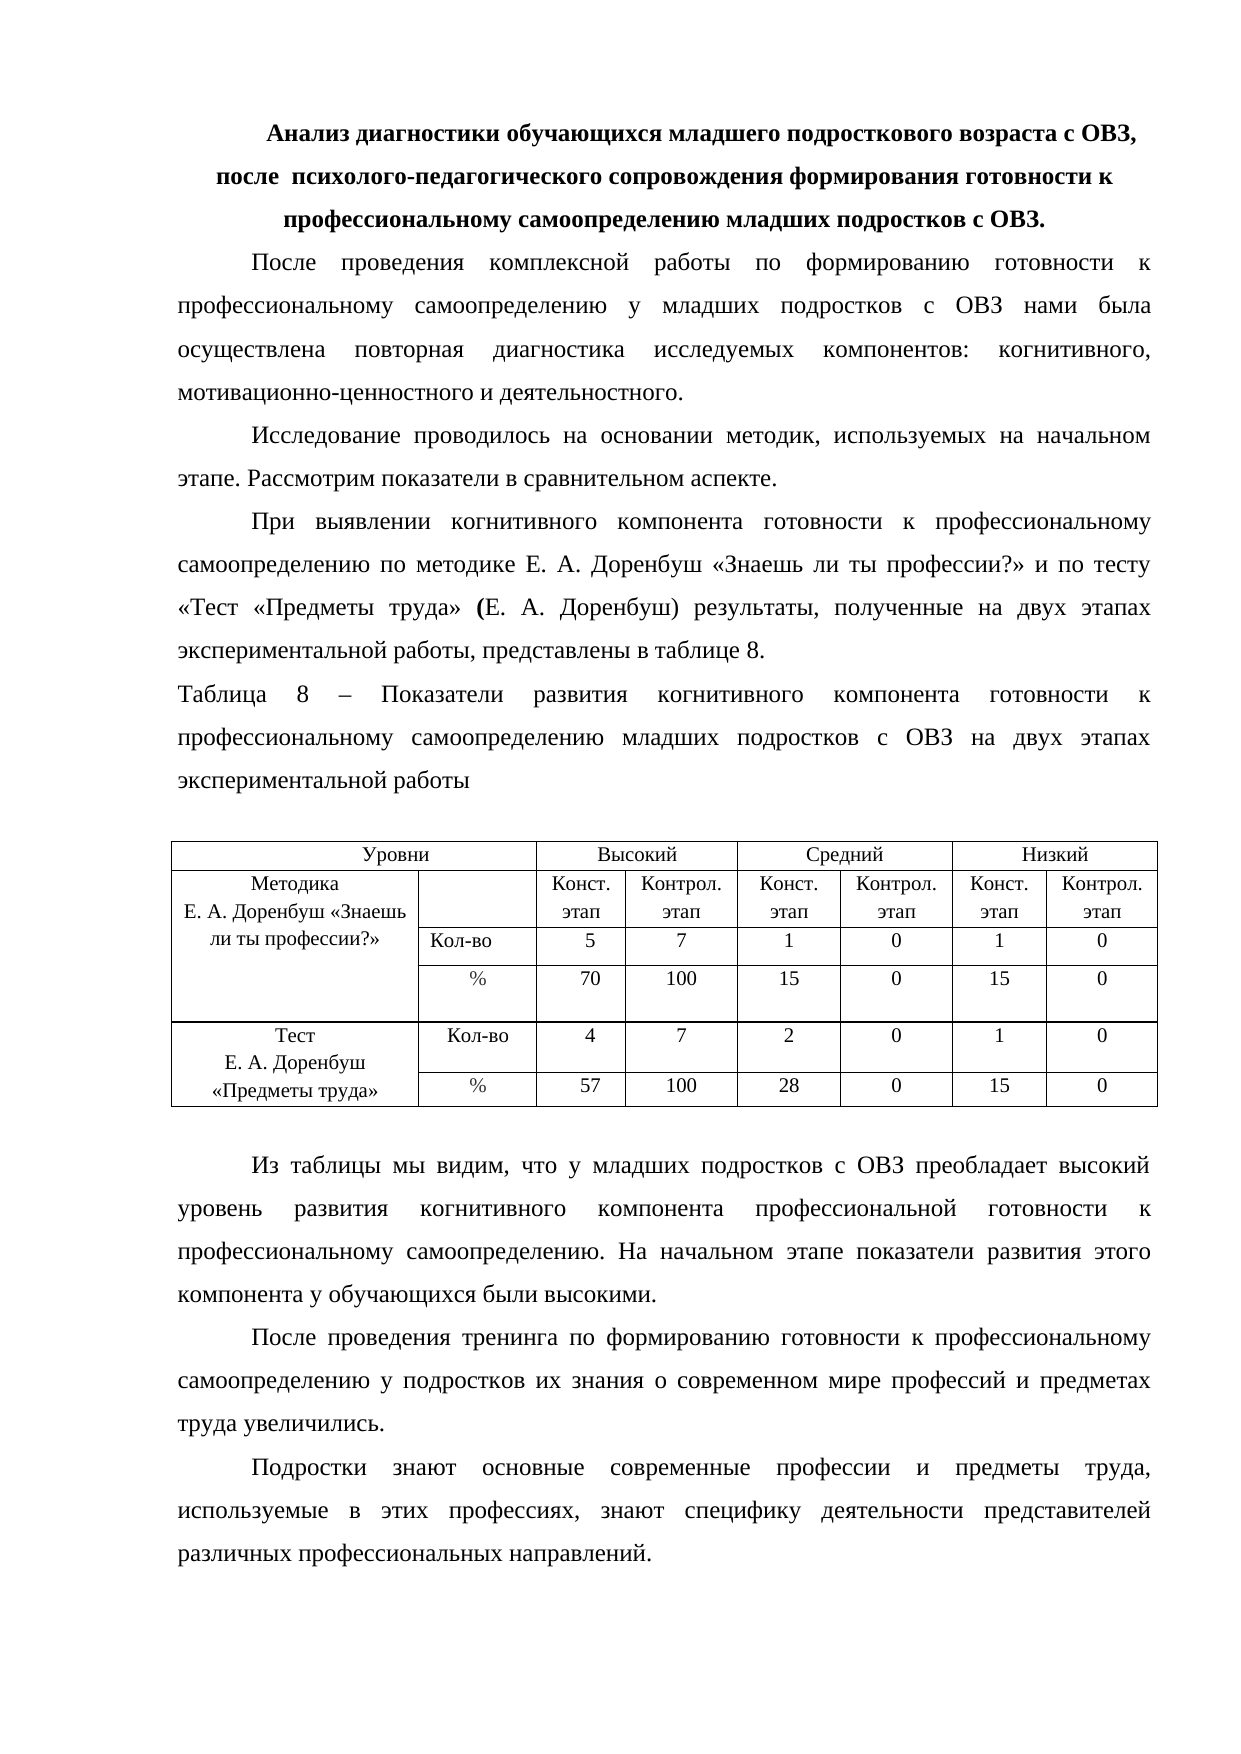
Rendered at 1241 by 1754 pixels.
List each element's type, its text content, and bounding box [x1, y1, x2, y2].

table_cell 5 [537, 928, 625, 965]
table_header Уровни [172, 842, 536, 870]
text При выявлении когнитивного компонента готовности к профессиональному самоопределению по методике Е. А. Доренбуш «Знаешь ли ты профессии?» и по тесту «Тест «Предметы труда» (Е. А. Доренбуш) результаты, полученные на двух этапах экспериментальной работы, представлены в таблице 8. [177, 506, 1152, 664]
table_cell Контрол. этап [1047, 871, 1157, 927]
table_cell 0 [841, 966, 952, 1021]
table_cell 100 [626, 1073, 737, 1106]
table_cell 0 [1047, 966, 1157, 1021]
table_header Низкий [953, 842, 1157, 870]
text Анализ диагностики обучающихся младшего подросткового возраста с ОВЗ, после психолого-педагогического сопровождения формирования готовности к профессиональному самоопределению младших подростков с ОВЗ. [177, 118, 1152, 233]
table_cell 15 [738, 966, 840, 1021]
table_cell 0 [841, 928, 952, 965]
table_cell 15 [953, 966, 1046, 1021]
table_cell 70 [537, 966, 625, 1021]
table_cell 0 [1047, 1023, 1157, 1072]
table_cell 0 [841, 1073, 952, 1106]
text Исследование проводилось на основании методик, используемых на начальном этапе. Рассмотрим показатели в сравнительном аспекте. [177, 420, 1152, 492]
table_cell 0 [841, 1023, 952, 1072]
text Таблица 8 – Показатели развития когнитивного компонента готовности к профессиональному самоопределению младших подростков с ОВЗ на двух этапах экспериментальной работы [177, 679, 1152, 794]
table_cell Контрол. этап [841, 871, 952, 927]
table_cell 0 [1047, 928, 1157, 965]
table_cell Кол-во [419, 1023, 536, 1072]
table_cell [419, 871, 536, 927]
table_cell 7 [626, 928, 737, 965]
table_cell 28 [738, 1073, 840, 1106]
table_cell 7 [626, 1023, 737, 1072]
table_cell Методика Е. А. Доренбуш «Знаешь ли ты профессии?» [172, 871, 418, 1021]
text Подростки знают основные современные профессии и предметы труда, используемые в этих профессиях, знают специфику деятельности представителей различных профессиональных направлений. [177, 1452, 1152, 1567]
text После проведения тренинга по формированию готовности к профессиональному самоопределению у подростков их знания о современном мире профессий и предметах труда увеличились. [177, 1322, 1152, 1437]
table_cell 57 [537, 1073, 625, 1106]
table_cell 1 [953, 928, 1046, 965]
table_cell Конст. этап [738, 871, 840, 927]
table_cell 15 [953, 1073, 1046, 1106]
table_cell 2 [738, 1023, 840, 1072]
table_cell Конст. этап [953, 871, 1046, 927]
table_cell 4 [537, 1023, 625, 1072]
text Из таблицы мы видим, что у младших подростков с ОВЗ преобладает высокий уровень развития когнитивного компонента профессиональной готовности к профессиональному самоопределению. На начальном этапе показатели развития этого компонента у обучающихся были высокими. [177, 1150, 1152, 1308]
table_cell % [419, 966, 536, 1021]
table_cell 100 [626, 966, 737, 1021]
table_cell Кол-во [419, 928, 536, 965]
table_cell 0 [1047, 1073, 1157, 1106]
table_cell 1 [738, 928, 840, 965]
table_header Высокий [537, 842, 737, 870]
table_cell 1 [953, 1023, 1046, 1072]
table_cell Конст. этап [537, 871, 625, 927]
text После проведения комплексной работы по формированию готовности к профессиональному самоопределению у младших подростков с ОВЗ нами была осуществлена повторная диагностика исследуемых компонентов: когнитивного, мотивационно-ценностного и деятельностного. [177, 247, 1152, 406]
table_header Средний [738, 842, 952, 870]
table_cell Контрол. этап [626, 871, 737, 927]
table_cell Тест Е. А. Доренбуш «Предметы труда» [172, 1023, 418, 1106]
table_cell % [419, 1073, 536, 1106]
